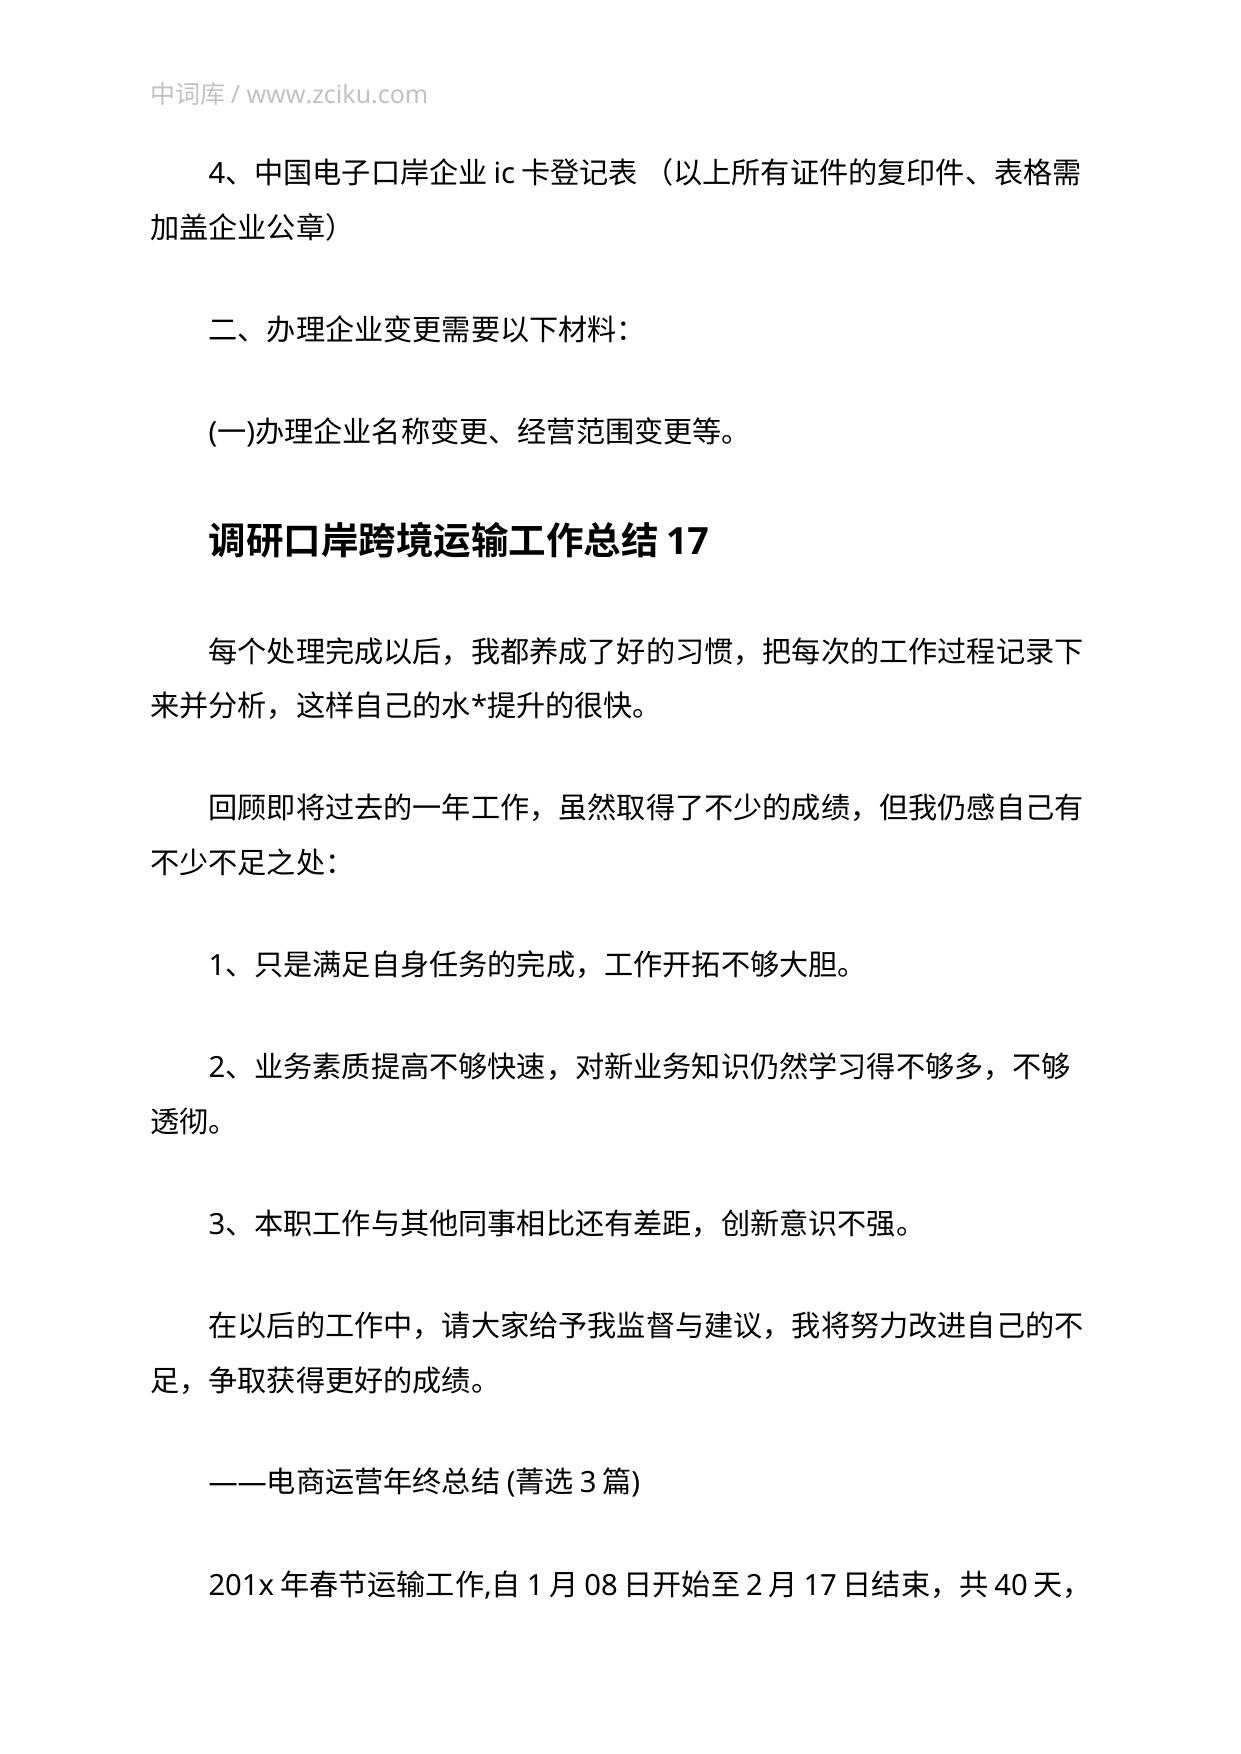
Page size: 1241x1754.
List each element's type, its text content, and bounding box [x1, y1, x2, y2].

text (一)办理企业名称变更、经营范围变更等。 [150, 408, 1090, 451]
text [150, 1561, 1090, 1603]
text 4、中国电子口岸企业ic卡登记表 （以上所有证件的复印件、表格需加盖企业公章） [150, 150, 1090, 247]
text 回顾即将过去的一年工作，虽然取得了不少的成绩，但我仍感自己有不少不足之处： [150, 785, 1090, 882]
text 二、办理企业变更需要以下材料： [150, 307, 1090, 349]
text 调研口岸跨境运输工作总结17 [150, 511, 1090, 565]
text 1、只是满足自身任务的完成，工作开拓不够大胆。 [150, 942, 1090, 984]
text 2、业务素质提高不够快速，对新业务知识仍然学习得不够多，不够透彻。 [150, 1044, 1090, 1141]
text 在以后的工作中，请大家给予我监督与建议，我将努力改进自己的不足，争取获得更好的成绩。 [150, 1302, 1090, 1399]
text ——电商运营年终总结 (菁选3篇) [150, 1459, 1090, 1501]
text 3、本职工作与其他同事相比还有差距，创新意识不强。 [150, 1200, 1090, 1243]
text 每个处理完成以后，我都养成了好的习惯，把每次的工作过程记录下来并分析，这样自己的水*提升的很快。 [150, 628, 1090, 725]
